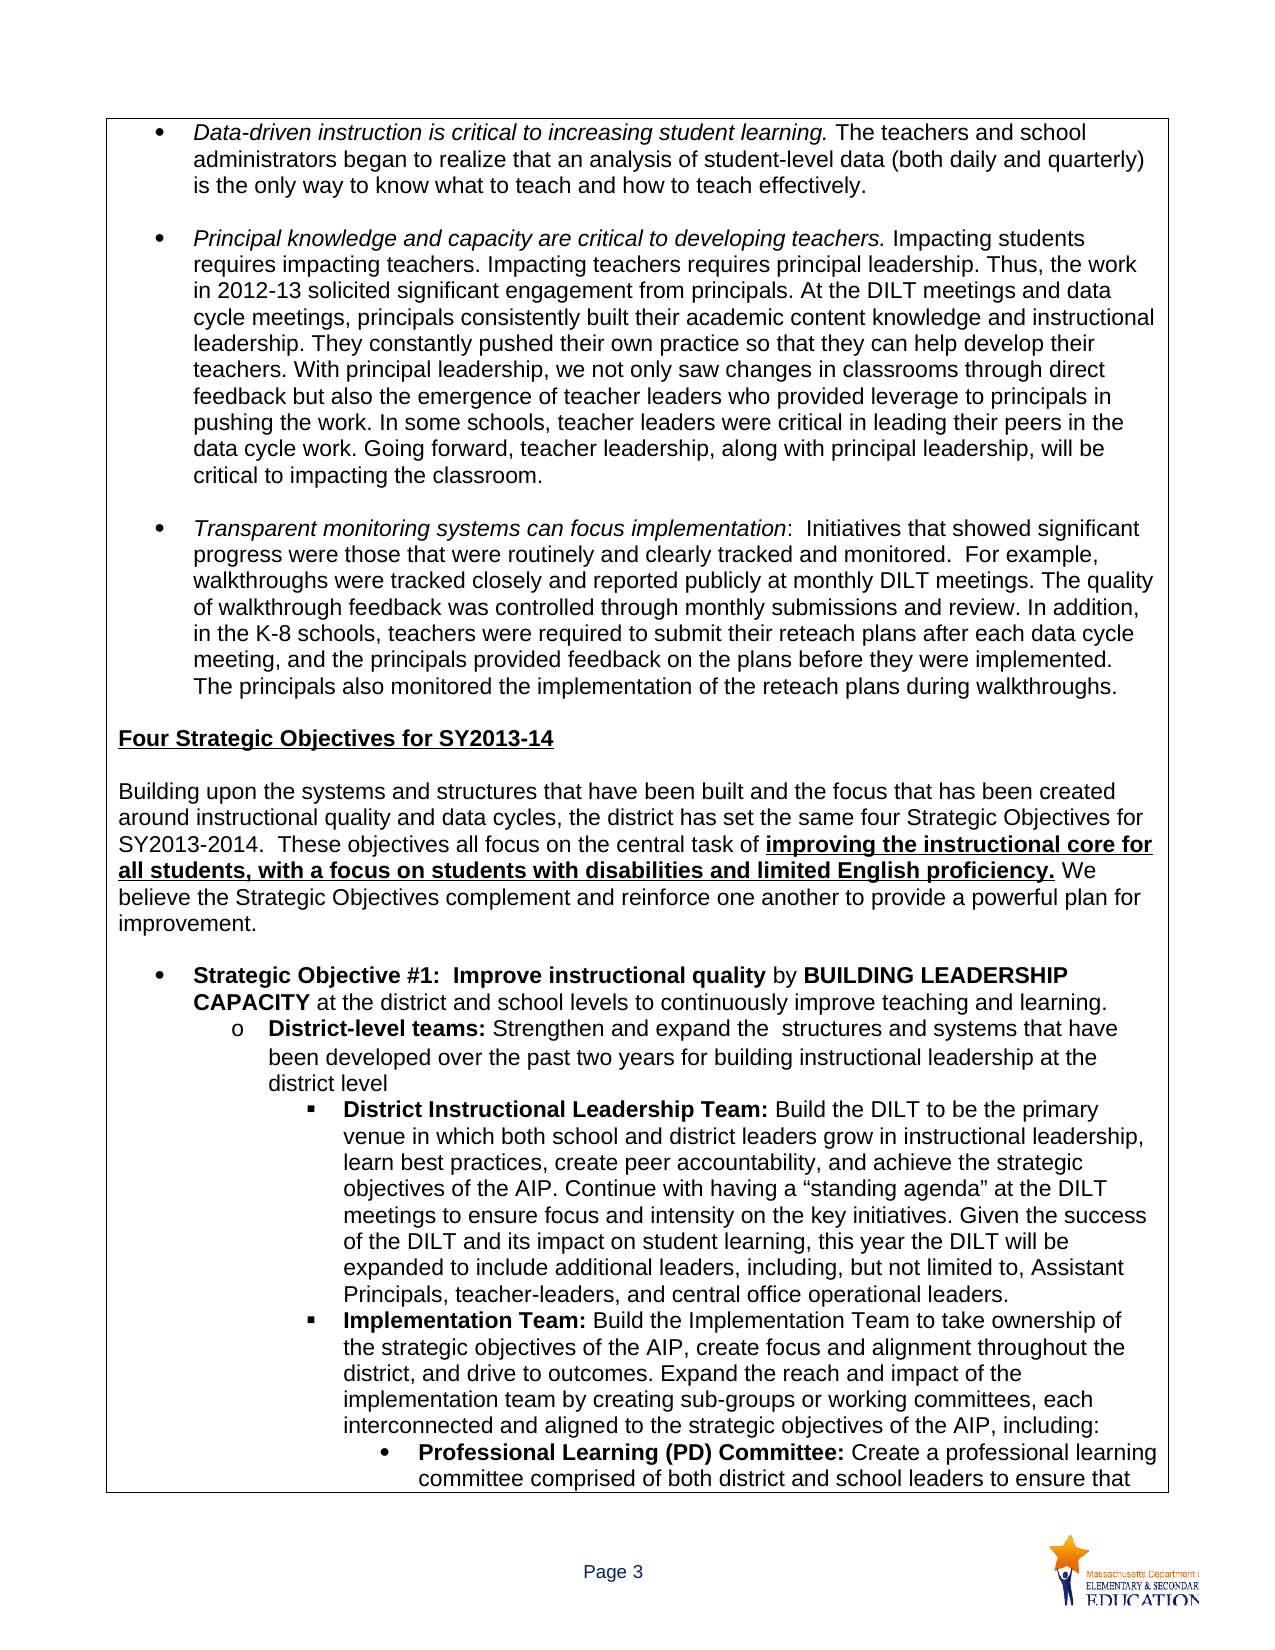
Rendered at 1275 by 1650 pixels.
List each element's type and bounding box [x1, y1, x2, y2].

picture [1049, 1535, 1199, 1606]
table_header [107, 119, 1168, 1492]
